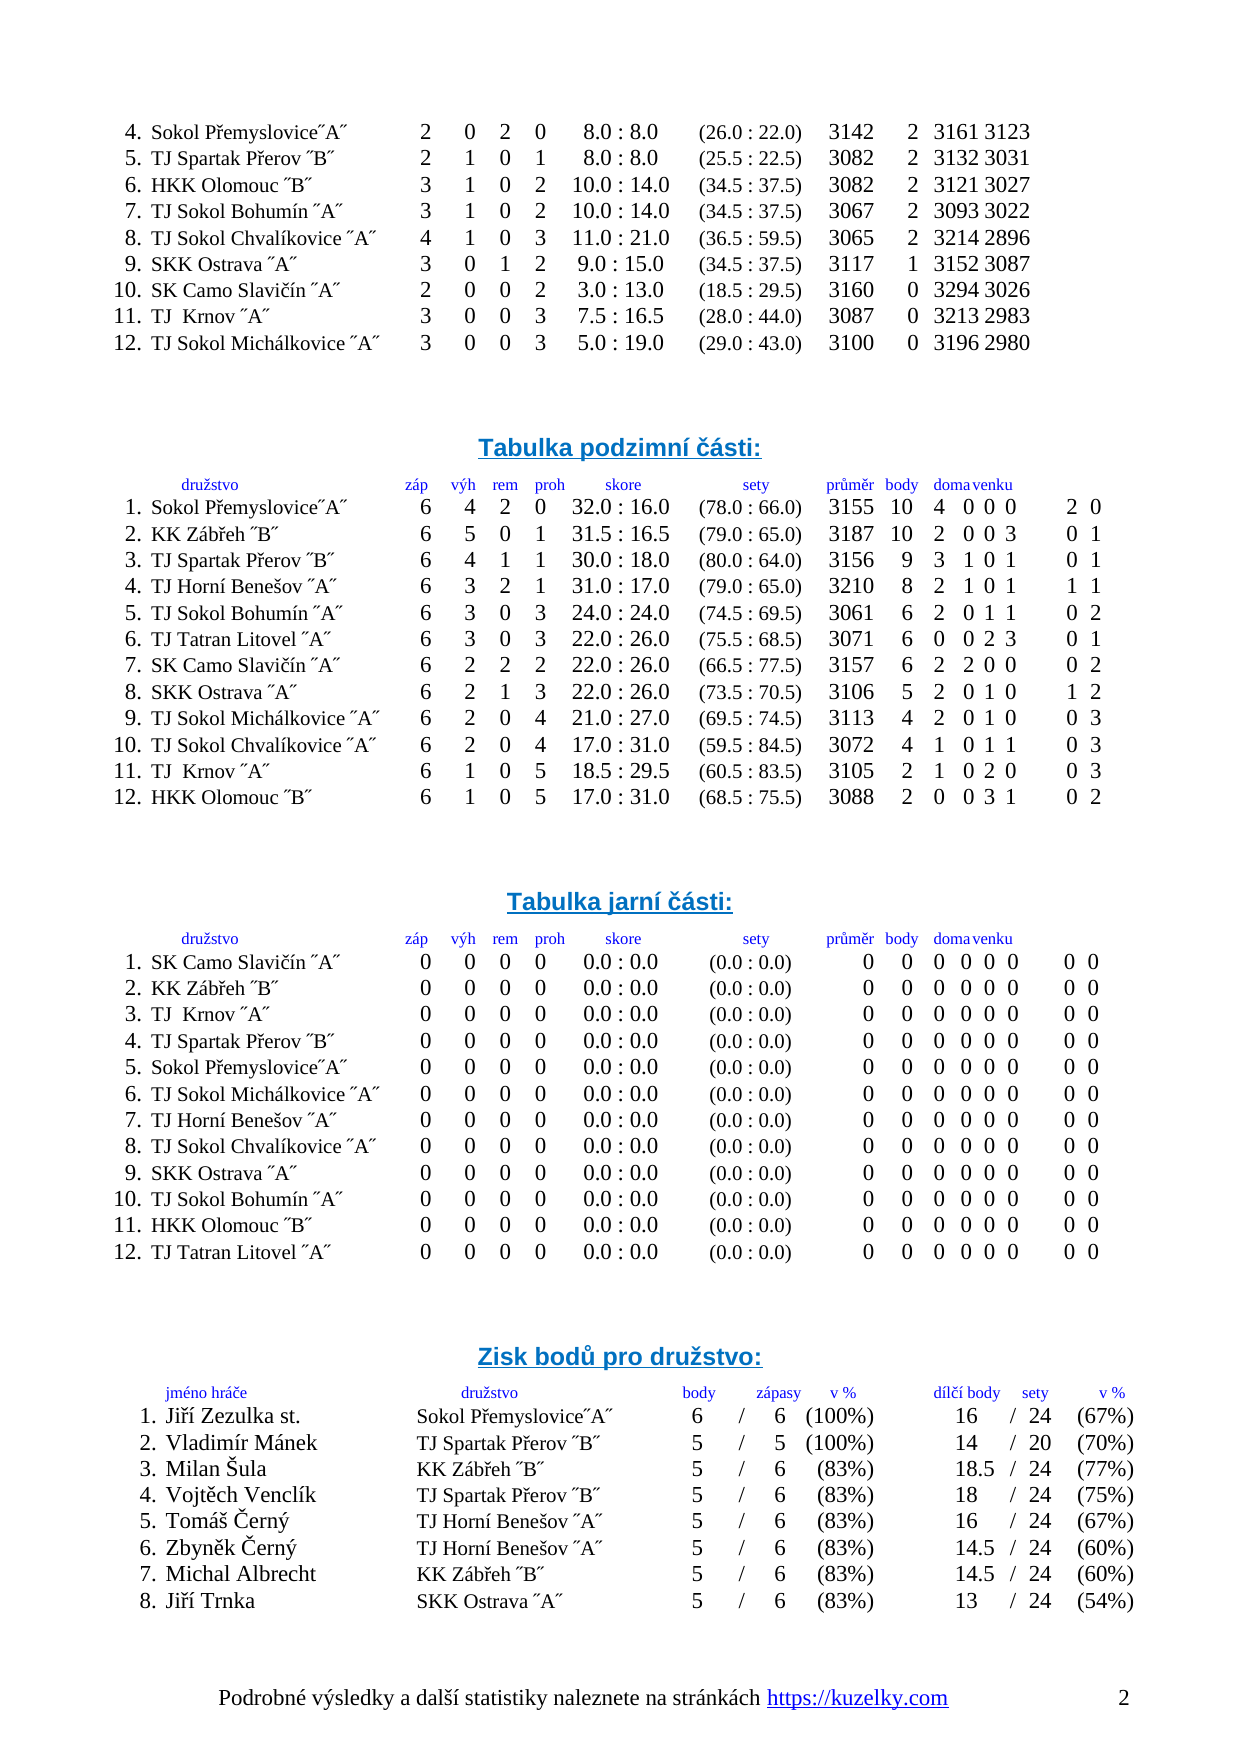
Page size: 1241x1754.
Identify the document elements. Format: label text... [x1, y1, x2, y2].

text družstvo záp výh rem proh skore sety průměr body doma venku [106, 929, 1134, 948]
text 12. HKK Olomouc ˝B˝ 6 1 0 5 17.0 : 31.0 (68.5 : 75.5) 3088 2 0 0 3 1 0 2 [106, 783, 1134, 810]
text 12. TJ Sokol Michálkovice ˝A˝ 3 0 0 3 5.0 : 19.0 (29.0 : 43.0) 3100 0 3196 2980 [106, 329, 1134, 355]
text 5. TJ Spartak Přerov ˝B˝ 2 1 0 1 8.0 : 8.0 (25.5 : 22.5) 3082 2 3132 3031 [106, 144, 1134, 171]
text 6. Zbyněk Černý TJ Horní Benešov ˝A˝ 5 / 6 (83%) 14.5 / 24 (60%) [106, 1534, 1134, 1560]
text 11. TJ Krnov ˝A˝ 6 1 0 5 18.5 : 29.5 (60.5 : 83.5) 3105 2 1 0 2 0 0 3 [106, 757, 1134, 783]
text 7. SK Camo Slavičín ˝A˝ 6 2 2 2 22.0 : 26.0 (66.5 : 77.5) 3157 6 2 2 0 0 0 2 [106, 652, 1134, 678]
text 7. TJ Sokol Bohumín ˝A˝ 3 1 0 2 10.0 : 14.0 (34.5 : 37.5) 3067 2 3093 3022 [106, 197, 1134, 223]
text 4. Sokol Přemyslovice˝A˝ 2 0 2 0 8.0 : 8.0 (26.0 : 22.0) 3142 2 3161 3123 [106, 118, 1134, 144]
text Tabulka jarní části: [94, 887, 1145, 916]
text 9. SKK Ostrava ˝A˝ 0 0 0 0 0.0 : 0.0 (0.0 : 0.0) 0 0 0 0 0 0 0 0 [106, 1159, 1134, 1185]
text 11. TJ Krnov ˝A˝ 3 0 0 3 7.5 : 16.5 (28.0 : 44.0) 3087 0 3213 2983 [106, 303, 1134, 329]
text 8. TJ Sokol Chvalíkovice ˝A˝ 0 0 0 0 0.0 : 0.0 (0.0 : 0.0) 0 0 0 0 0 0 0 0 [106, 1132, 1134, 1159]
text 1. Sokol Přemyslovice˝A˝ 6 4 2 0 32.0 : 16.0 (78.0 : 66.0) 3155 10 4 0 0 0 2 0 [106, 493, 1134, 520]
text 6. TJ Sokol Michálkovice ˝A˝ 0 0 0 0 0.0 : 0.0 (0.0 : 0.0) 0 0 0 0 0 0 0 0 [106, 1079, 1134, 1106]
text 4. TJ Horní Benešov ˝A˝ 6 3 2 1 31.0 : 17.0 (79.0 : 65.0) 3210 8 2 1 0 1 1 1 [106, 572, 1134, 599]
text Zisk bodů pro družstvo: [94, 1342, 1145, 1371]
text Tabulka podzimní části: [94, 433, 1145, 462]
text 6. TJ Tatran Litovel ˝A˝ 6 3 0 3 22.0 : 26.0 (75.5 : 68.5) 3071 6 0 0 2 3 0 1 [106, 625, 1134, 652]
text 4. Vojtěch Venclík TJ Spartak Přerov ˝B˝ 5 / 6 (83%) 18 / 24 (75%) [106, 1481, 1134, 1508]
text 7. TJ Horní Benešov ˝A˝ 0 0 0 0 0.0 : 0.0 (0.0 : 0.0) 0 0 0 0 0 0 0 0 [106, 1106, 1134, 1132]
text 3. Milan Šula KK Zábřeh ˝B˝ 5 / 6 (83%) 18.5 / 24 (77%) [106, 1455, 1134, 1481]
text 8. TJ Sokol Chvalíkovice ˝A˝ 4 1 0 3 11.0 : 21.0 (36.5 : 59.5) 3065 2 3214 2896 [106, 223, 1134, 250]
text 8. Jiří Trnka SKK Ostrava ˝A˝ 5 / 6 (83%) 13 / 24 (54%) [106, 1587, 1134, 1613]
text 4. TJ Spartak Přerov ˝B˝ 0 0 0 0 0.0 : 0.0 (0.0 : 0.0) 0 0 0 0 0 0 0 0 [106, 1027, 1134, 1053]
text 1. SK Camo Slavičín ˝A˝ 0 0 0 0 0.0 : 0.0 (0.0 : 0.0) 0 0 0 0 0 0 0 0 [106, 948, 1134, 974]
text 11. HKK Olomouc ˝B˝ 0 0 0 0 0.0 : 0.0 (0.0 : 0.0) 0 0 0 0 0 0 0 0 [106, 1211, 1134, 1238]
text 5. Tomáš Černý TJ Horní Benešov ˝A˝ 5 / 6 (83%) 16 / 24 (67%) [106, 1508, 1134, 1534]
text 10. TJ Sokol Bohumín ˝A˝ 0 0 0 0 0.0 : 0.0 (0.0 : 0.0) 0 0 0 0 0 0 0 0 [106, 1185, 1134, 1211]
text 10. TJ Sokol Chvalíkovice ˝A˝ 6 2 0 4 17.0 : 31.0 (59.5 : 84.5) 3072 4 1 0 1 1 0 3 [106, 731, 1134, 757]
text 12. TJ Tatran Litovel ˝A˝ 0 0 0 0 0.0 : 0.0 (0.0 : 0.0) 0 0 0 0 0 0 0 0 [106, 1238, 1134, 1264]
text 7. Michal Albrecht KK Zábřeh ˝B˝ 5 / 6 (83%) 14.5 / 24 (60%) [106, 1560, 1134, 1587]
text 5. Sokol Přemyslovice˝A˝ 0 0 0 0 0.0 : 0.0 (0.0 : 0.0) 0 0 0 0 0 0 0 0 [106, 1053, 1134, 1079]
text jméno hráče družstvo body zápasy v % dílčí body sety v % [106, 1383, 1134, 1402]
text 3. TJ Spartak Přerov ˝B˝ 6 4 1 1 30.0 : 18.0 (80.0 : 64.0) 3156 9 3 1 0 1 0 1 [106, 546, 1134, 572]
text 9. TJ Sokol Michálkovice ˝A˝ 6 2 0 4 21.0 : 27.0 (69.5 : 74.5) 3113 4 2 0 1 0 0 3 [106, 704, 1134, 731]
text 5. TJ Sokol Bohumín ˝A˝ 6 3 0 3 24.0 : 24.0 (74.5 : 69.5) 3061 6 2 0 1 1 0 2 [106, 599, 1134, 625]
text 3. TJ Krnov ˝A˝ 0 0 0 0 0.0 : 0.0 (0.0 : 0.0) 0 0 0 0 0 0 0 0 [106, 1001, 1134, 1027]
text 6. HKK Olomouc ˝B˝ 3 1 0 2 10.0 : 14.0 (34.5 : 37.5) 3082 2 3121 3027 [106, 171, 1134, 197]
text 8. SKK Ostrava ˝A˝ 6 2 1 3 22.0 : 26.0 (73.5 : 70.5) 3106 5 2 0 1 0 1 2 [106, 678, 1134, 704]
text 10. SK Camo Slavičín ˝A˝ 2 0 0 2 3.0 : 13.0 (18.5 : 29.5) 3160 0 3294 3026 [106, 276, 1134, 303]
text družstvo záp výh rem proh skore sety průměr body doma venku [106, 474, 1134, 493]
text 9. SKK Ostrava ˝A˝ 3 0 1 2 9.0 : 15.0 (34.5 : 37.5) 3117 1 3152 3087 [106, 250, 1134, 276]
text 1. Jiří Zezulka st. Sokol Přemyslovice˝A˝ 6 / 6 (100%) 16 / 24 (67%) [106, 1402, 1134, 1428]
text 2. KK Zábřeh ˝B˝ 0 0 0 0 0.0 : 0.0 (0.0 : 0.0) 0 0 0 0 0 0 0 0 [106, 974, 1134, 1001]
text 2. KK Zábřeh ˝B˝ 6 5 0 1 31.5 : 16.5 (79.0 : 65.0) 3187 10 2 0 0 3 0 1 [106, 520, 1134, 546]
text 2. Vladimír Mánek TJ Spartak Přerov ˝B˝ 5 / 5 (100%) 14 / 20 (70%) [106, 1428, 1134, 1455]
